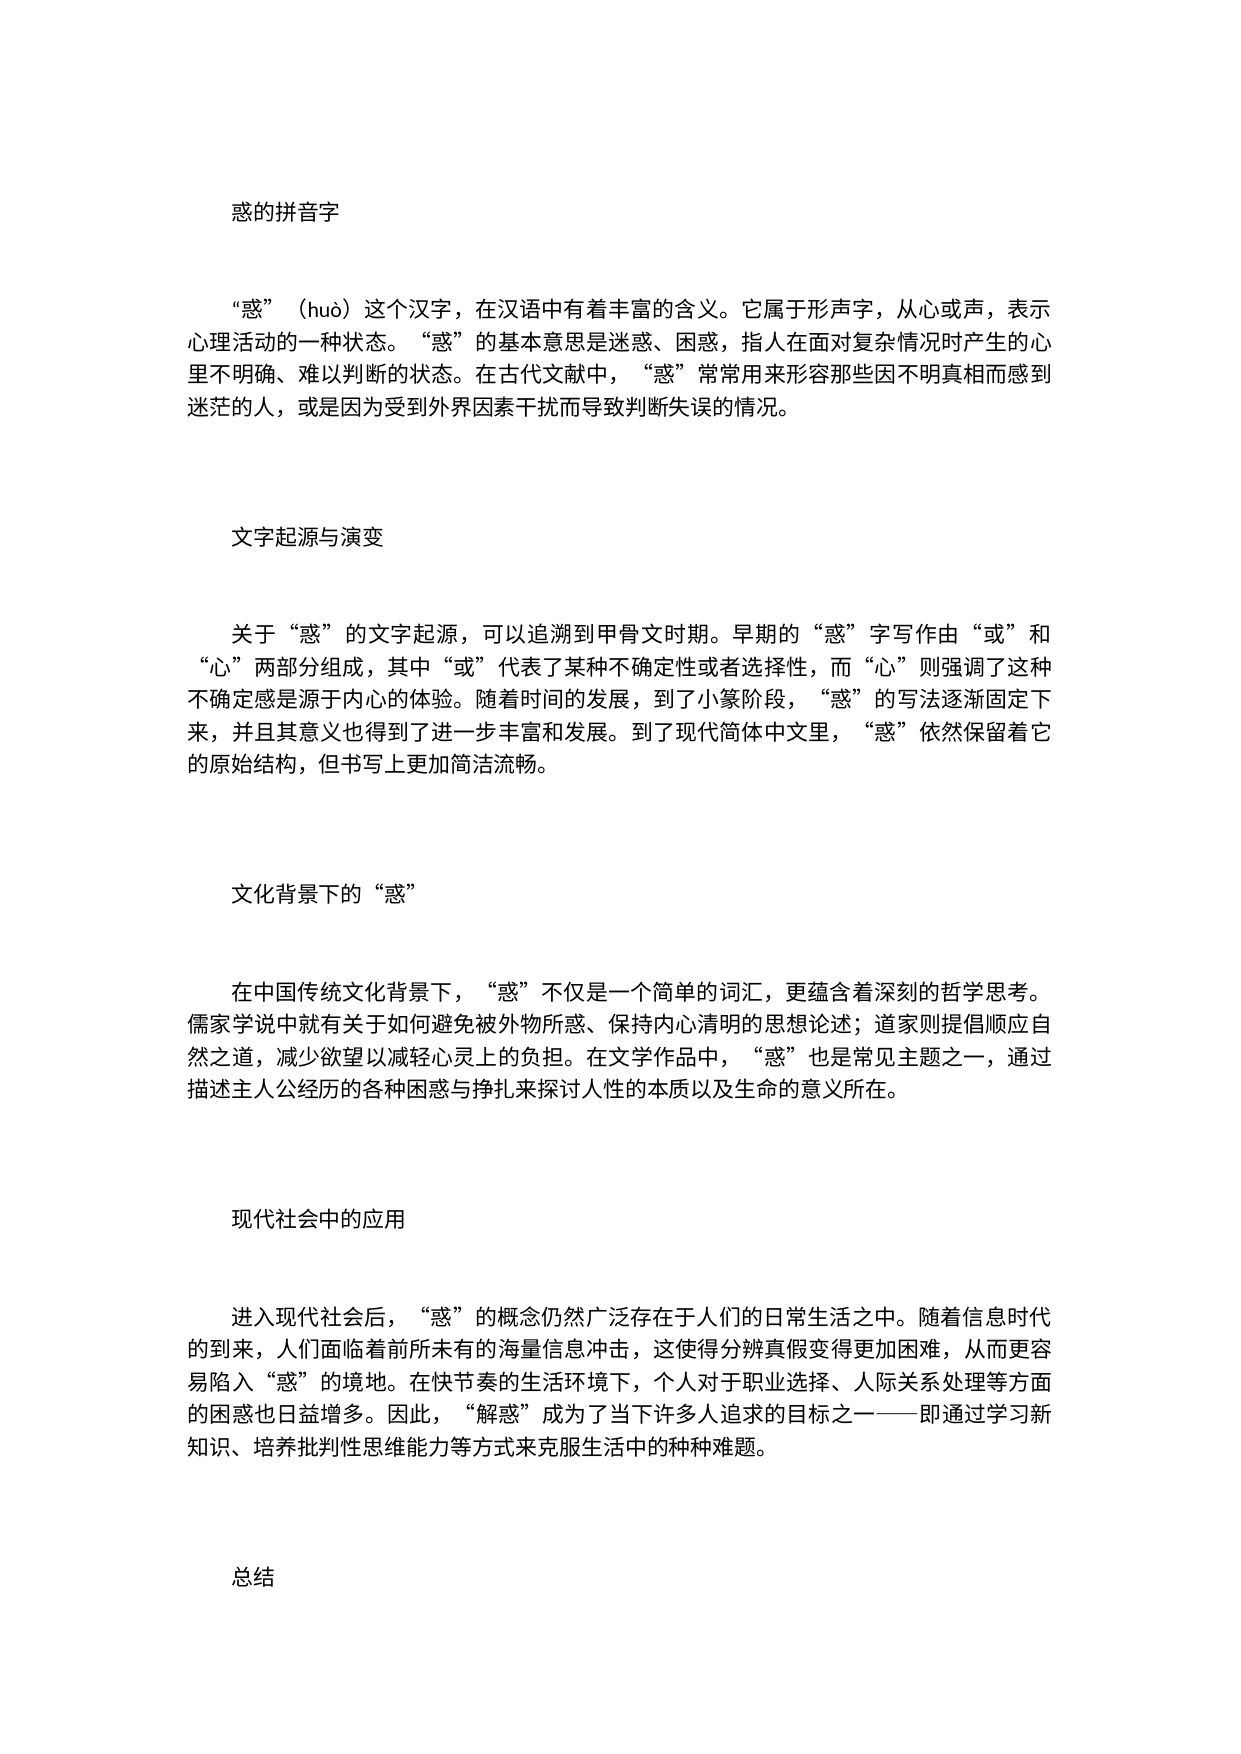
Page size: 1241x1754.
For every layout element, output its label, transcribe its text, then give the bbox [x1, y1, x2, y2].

text 文化背景下的“惑” [187, 877, 1053, 909]
text 进入现代社会后，“惑”的概念仍然广泛存在于人们的日常生活之中。随着信息时代的到来，人们面临着前所未有的海量信息冲击，这使得分辨真假变得更加困难，从而更容易陷入“惑”的境地。在快节奏的生活环境下，个人对于职业选择、人际关系处理等方面的困惑也日益增多。因此，“解惑”成为了当下许多人追求的目标之一——即通过学习新知识、培养批判性思维能力等方式来克服生活中的种种难题。 [187, 1299, 1053, 1462]
text “惑”（huò）这个汉字，在汉语中有着丰富的含义。它属于形声字，从心或声，表示心理活动的一种状态。“惑”的基本意思是迷惑、困惑，指人在面对复杂情况时产生的心里不明确、难以判断的状态。在古代文献中，“惑”常常用来形容那些因不明真相而感到迷茫的人，或是因为受到外界因素干扰而导致判断失误的情况。 [187, 292, 1053, 422]
text 在中国传统文化背景下，“惑”不仅是一个简单的词汇，更蕴含着深刻的哲学思考。儒家学说中就有关于如何避免被外物所惑、保持内心清明的思想论述；道家则提倡顺应自然之道，减少欲望以减轻心灵上的负担。在文学作品中，“惑”也是常见主题之一，通过描述主人公经历的各种困惑与挣扎来探讨人性的本质以及生命的意义所在。 [187, 974, 1053, 1104]
text 惑的拼音字 [187, 194, 1053, 227]
text 文字起源与演变 [187, 519, 1053, 552]
text 总结 [187, 1559, 1053, 1592]
text 关于“惑”的文字起源，可以追溯到甲骨文时期。早期的“惑”字写作由“或”和“心”两部分组成，其中“或”代表了某种不确定性或者选择性，而“心”则强调了这种不确定感是源于内心的体验。随着时间的发展，到了小篆阶段，“惑”的写法逐渐固定下来，并且其意义也得到了进一步丰富和发展。到了现代简体中文里，“惑”依然保留着它的原始结构，但书写上更加简洁流畅。 [187, 617, 1053, 779]
text 现代社会中的应用 [187, 1202, 1053, 1234]
